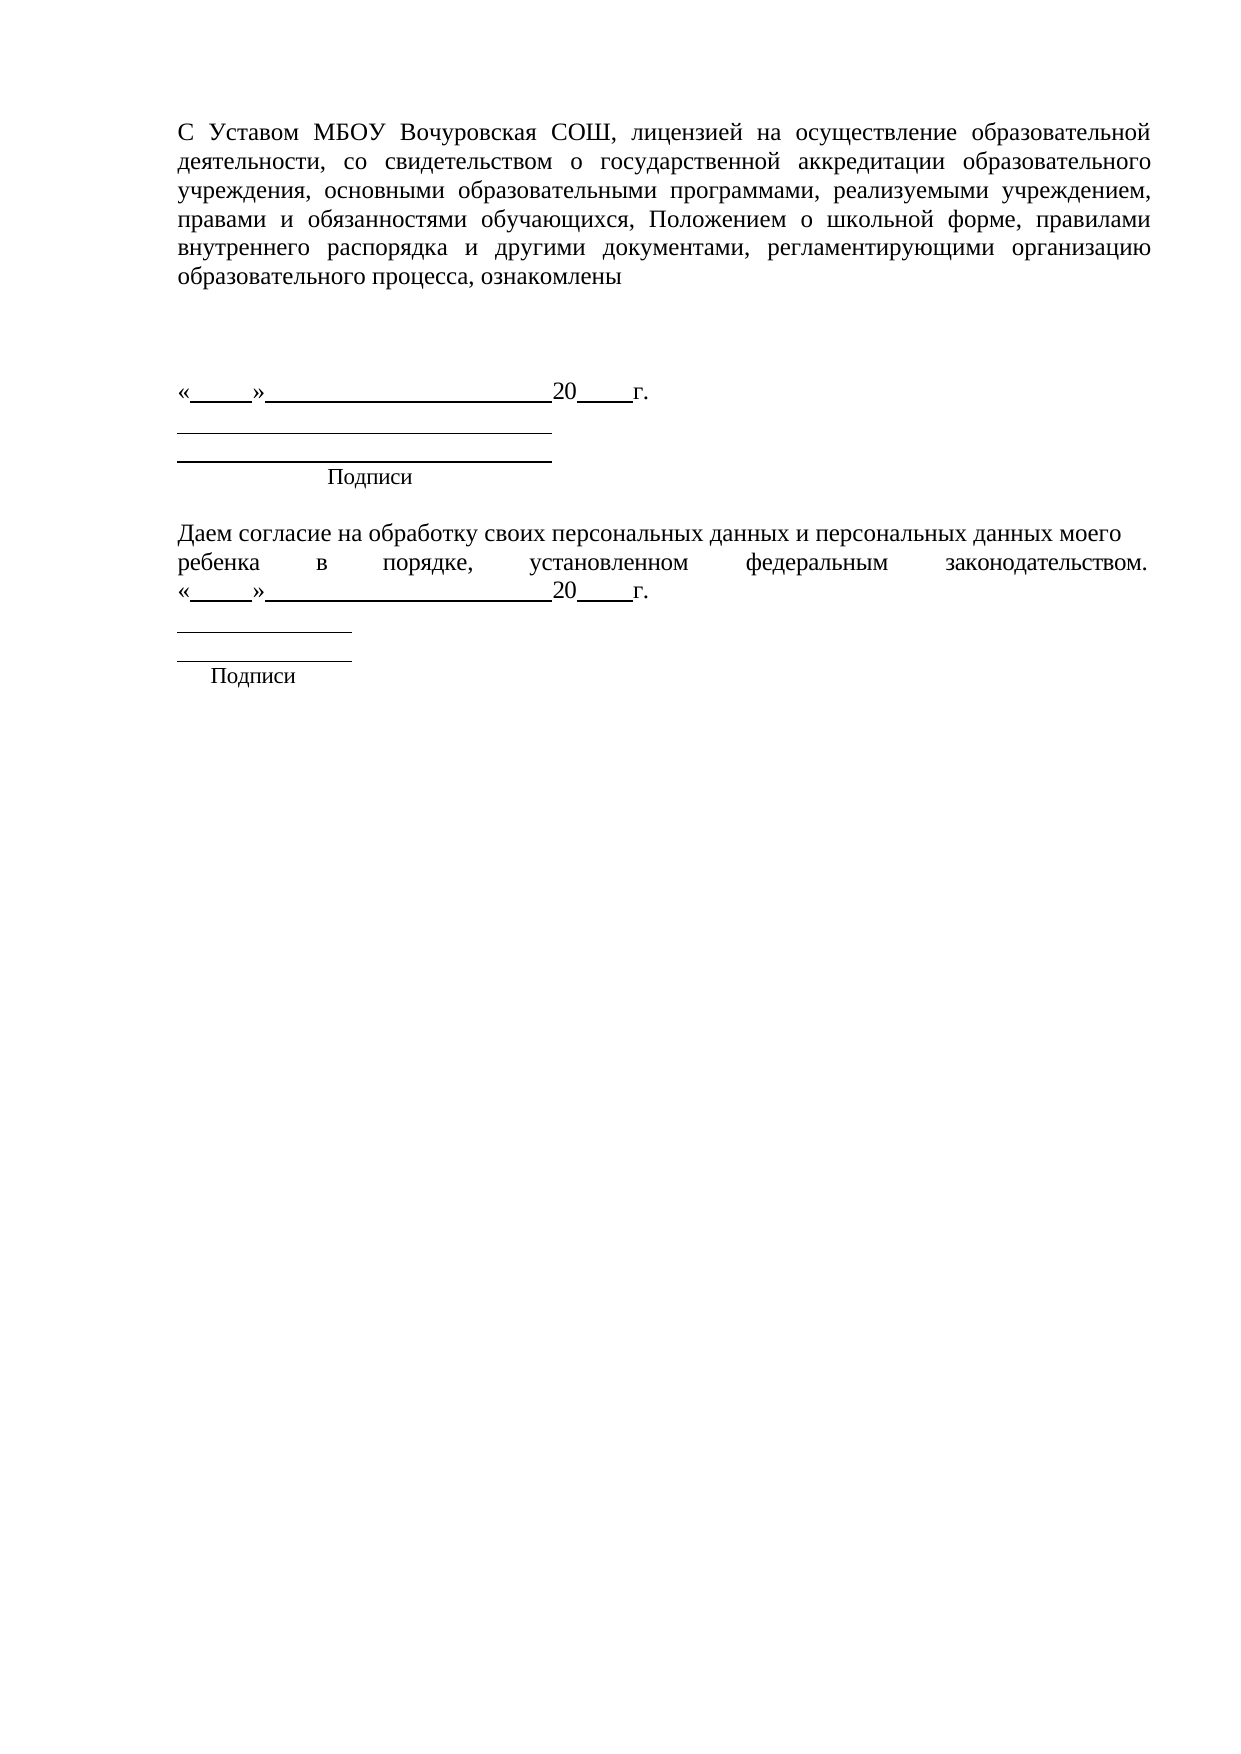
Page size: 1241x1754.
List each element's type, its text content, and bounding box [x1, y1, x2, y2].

text Подписи [252, 458, 1166, 489]
text « » 20 г. [177, 575, 1166, 604]
text С Уставом МБОУ Вочуровская СОШ, лицензией на осуществление образовательной деятельности, со свидетельством о государственной аккредитации образовательного учреждения, основными образовательными программами, реализуемыми учреждением, правами и обязанностями обучающихся, Положением о школьной форме, правилами внутреннего распорядка и другими документами, регламентирующими организацию образовательного процесса, ознакомлены [177, 117, 1152, 290]
text « » 20 г. [177, 376, 1166, 405]
text Подписи [177, 657, 1166, 688]
text Даем согласие на обработку своих персональных данных и персональных данных моего ребенка в порядке, установленном федеральным законодательством. [177, 518, 1152, 575]
